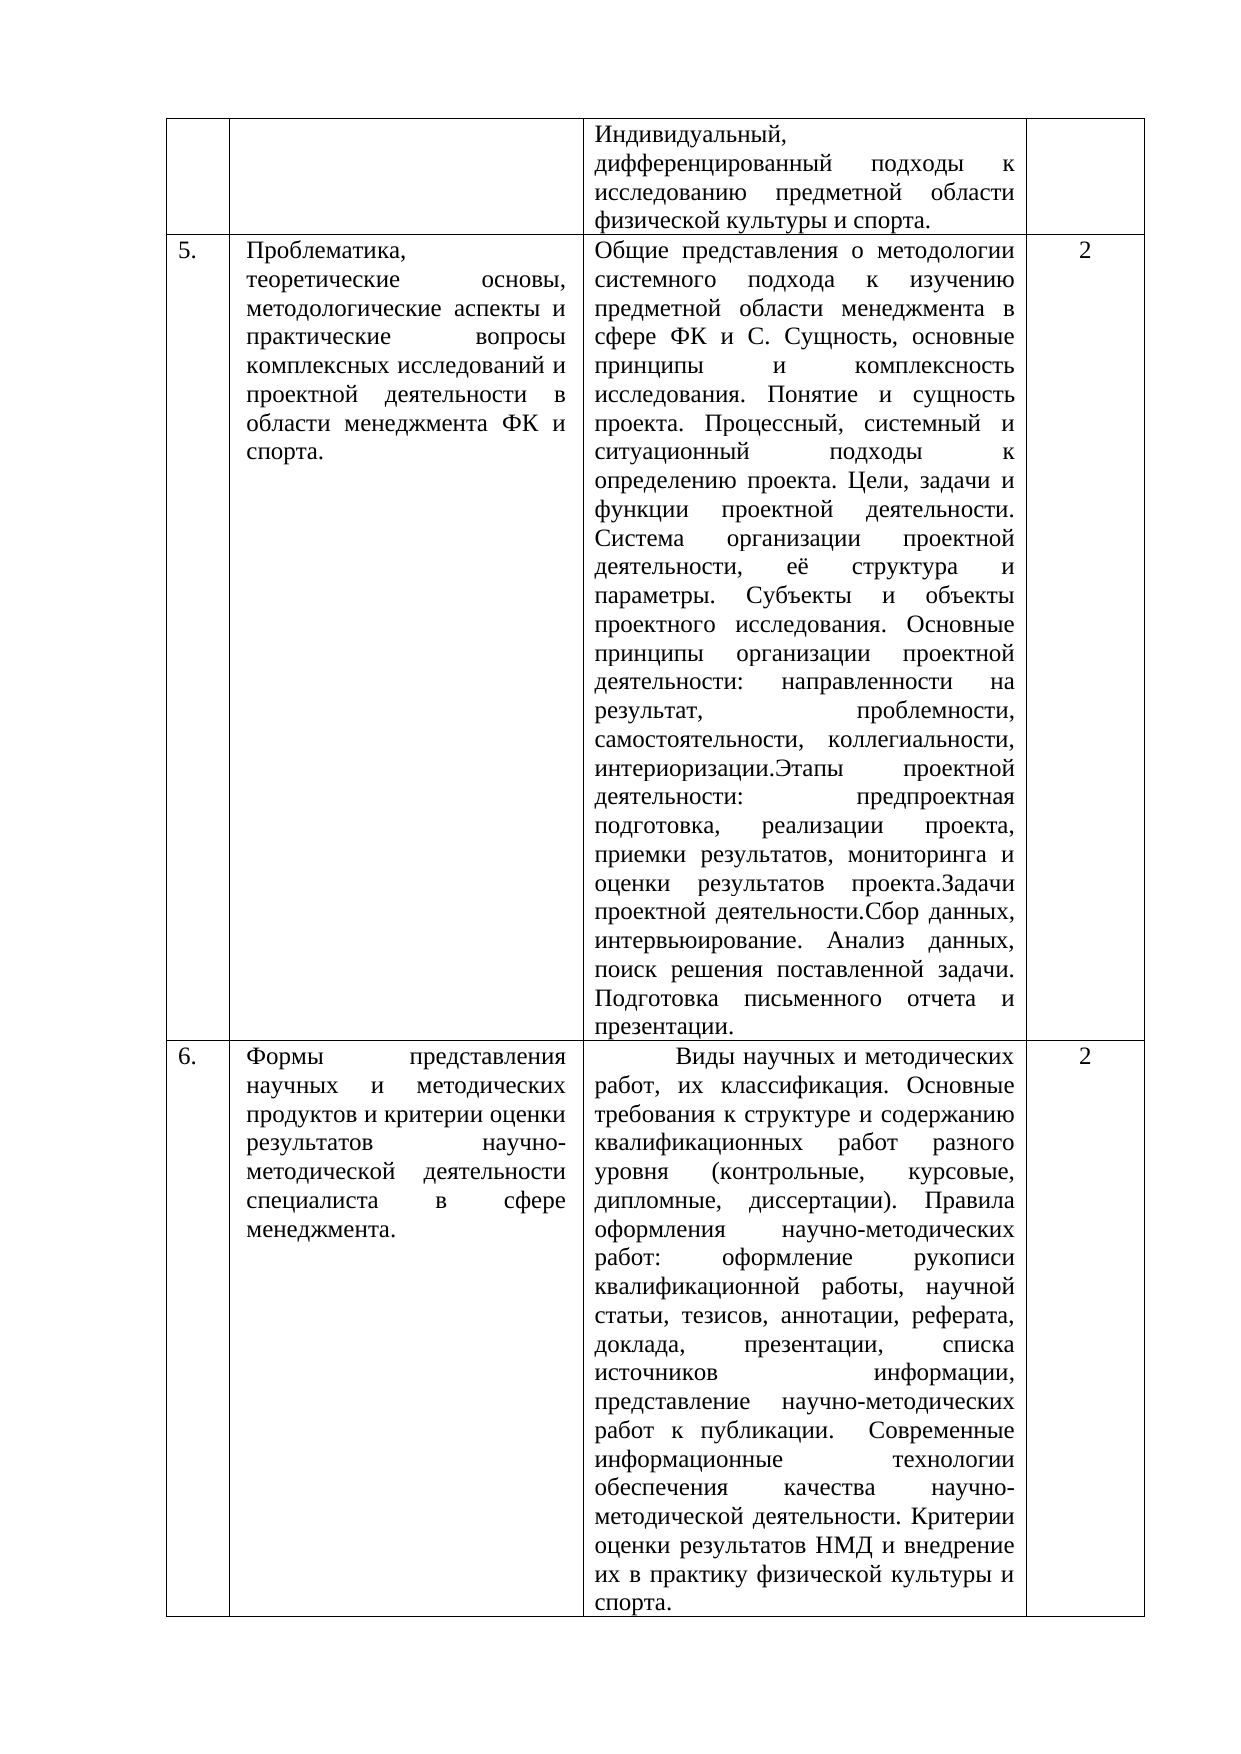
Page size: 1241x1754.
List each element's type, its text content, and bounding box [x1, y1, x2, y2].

table_cell 2 [1027, 1041, 1144, 1616]
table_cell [230, 1041, 583, 1616]
table_cell 4 [1027, 119, 1144, 234]
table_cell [584, 1041, 1026, 1616]
table_cell Проблематика, теоретические основы, методологические аспекты и практические вопросы комплексных исследований и проектной деятельности в области менеджмента ФК и спорта. [230, 235, 583, 1040]
table_cell 5. [167, 235, 229, 1040]
table_cell 2 [1027, 235, 1144, 1040]
table_cell Общие представления о методологии системного подхода к изучению предметной области менеджмента в сфере ФК и С. Сущность, основные принципы и комплексность исследования. Понятие и сущность проекта. Процессный, системный и ситуационный подходы к определению проекта. Цели, задачи и функции проектной деятельности. Система организации проектной деятельности, её структура и параметры. Субъекты и объекты проектного исследования. Основные принципы организации проектной деятельности: направленности на результат, проблемности, самостоятельности, коллегиальности, интериоризации.Этапы проектной деятельности: предпроектная подготовка, реализации проекта, приемки результатов, мониторинга и оценки результатов проекта.Задачи проектной деятельности.Сбор данных, интервьюирование. Анализ данных, поиск решения поставленной задачи. Подготовка письменного отчета и презентации. [584, 235, 1026, 1040]
table_cell 6. [167, 1041, 229, 1616]
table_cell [584, 119, 1026, 234]
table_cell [230, 119, 583, 234]
table_cell 3. [167, 119, 229, 234]
